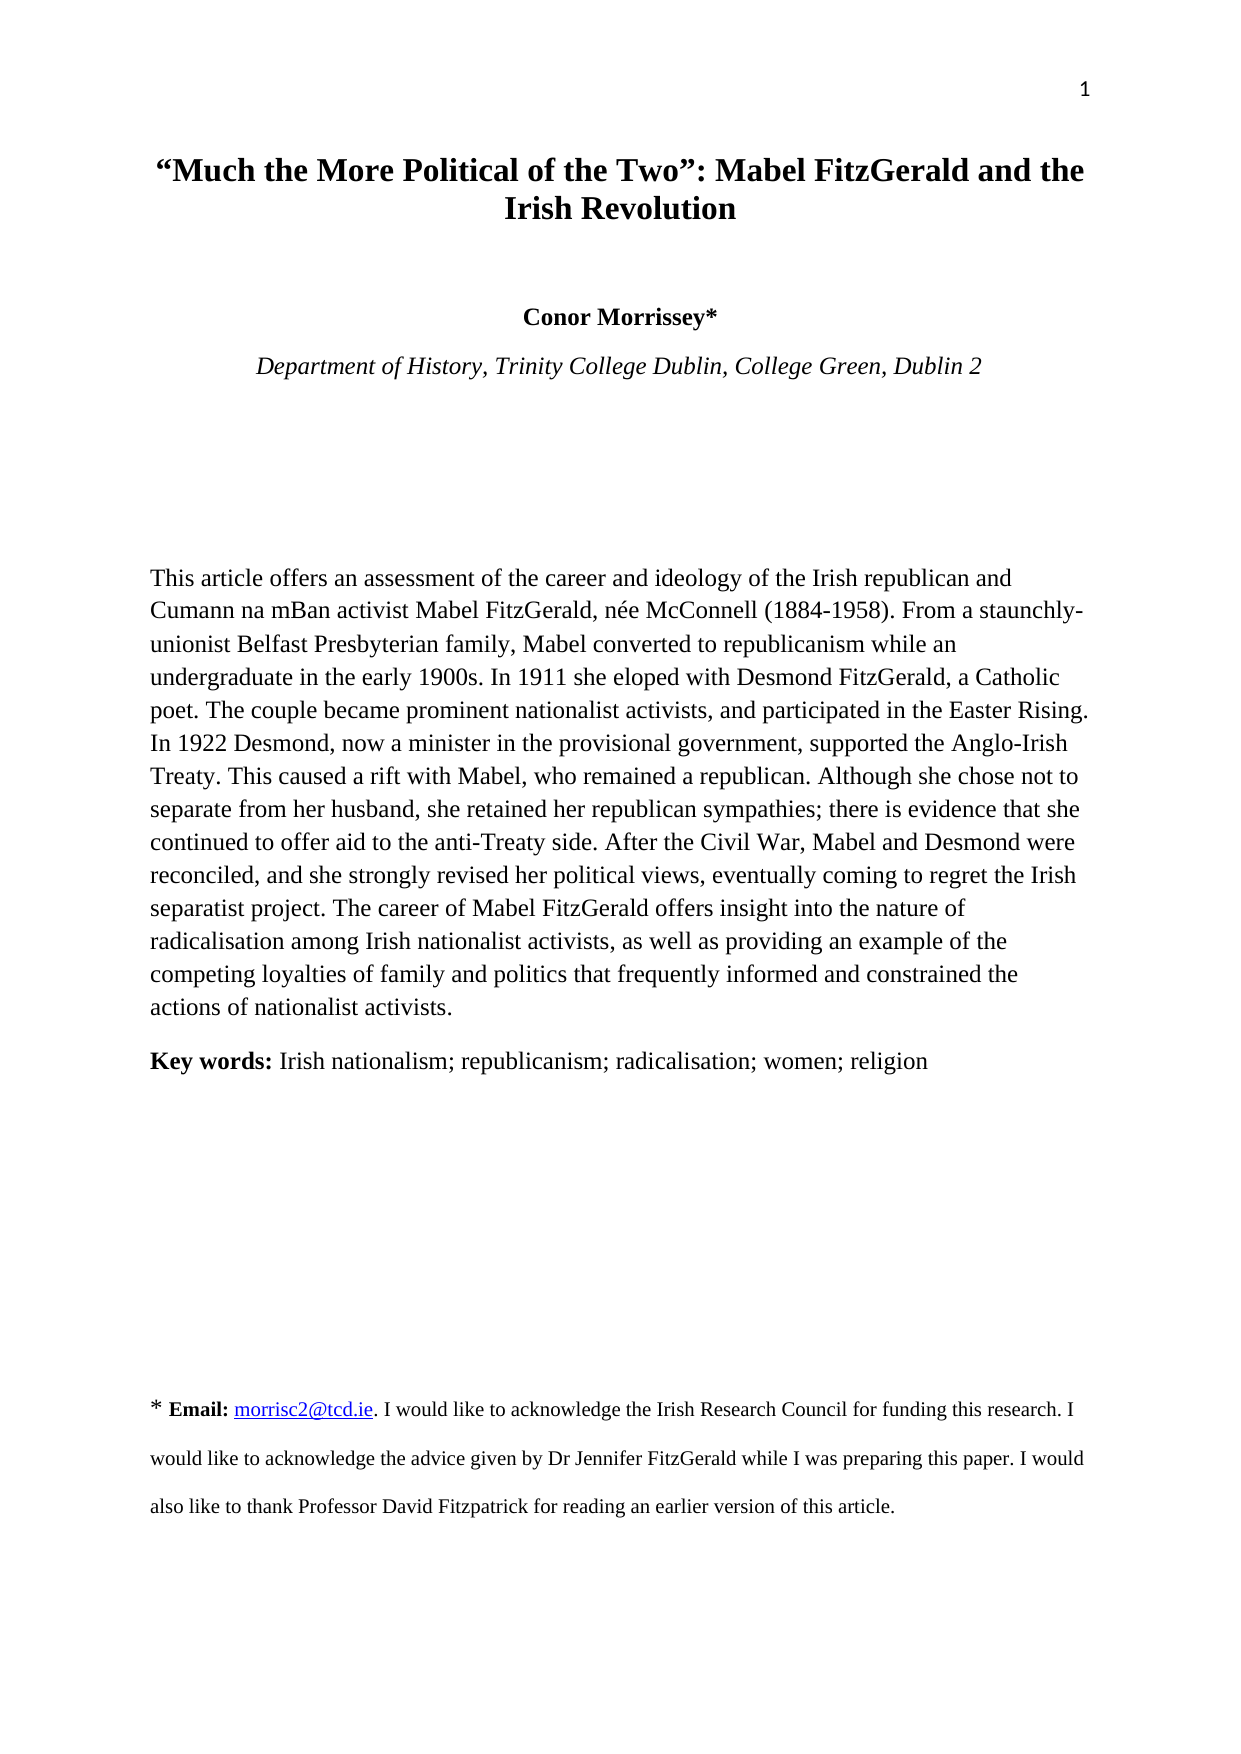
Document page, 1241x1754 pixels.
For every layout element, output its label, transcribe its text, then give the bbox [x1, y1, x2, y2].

text This article offers an assessment of the career and ideology of the Irish republican and Cumann na mBan activist Mabel FitzGerald, née McConnell (1884-1958). From a staunchly-unionist Belfast Presbyterian family, Mabel converted to republicanism while an undergraduate in the early 1900s. In 1911 she eloped with Desmond FitzGerald, a Catholic poet. The couple became prominent nationalist activists, and participated in the Easter Rising. In 1922 Desmond, now a minister in the provisional government, supported the Anglo-Irish Treaty. This caused a rift with Mabel, who remained a republican. Although she chose not to separate from her husband, she retained her republican sympathies; there is evidence that she continued to offer aid to the anti-Treaty side. After the Civil War, Mabel and Desmond were reconciled, and she strongly revised her political views, eventually coming to regret the Irish separatist project. The career of Mabel FitzGerald offers insight into the nature of radicalisation among Irish nationalist activists, as well as providing an example of the competing loyalties of family and politics that frequently informed and constrained the actions of nationalist activists. [150, 563, 1090, 1021]
text Conor Morrissey* [150, 302, 1090, 331]
text Department of History, Trinity College Dublin, College Green, Dublin 2 [150, 351, 1090, 380]
text * Email: morrisc2@tcd.ie. I would like to acknowledge the Irish Research Council for funding this research. I would like to acknowledge the advice given by Dr Jennifer FitzGerald while I was preparing this paper. I would also like to thank Professor David Fitzpatrick for reading an earlier version of this article. [150, 1393, 1090, 1518]
text “Much the More Political of the Two”: Mabel FitzGerald and the Irish Revolution [150, 150, 1090, 227]
text Key words: Irish nationalism; republicanism; radicalisation; women; religion [150, 1046, 1090, 1074]
